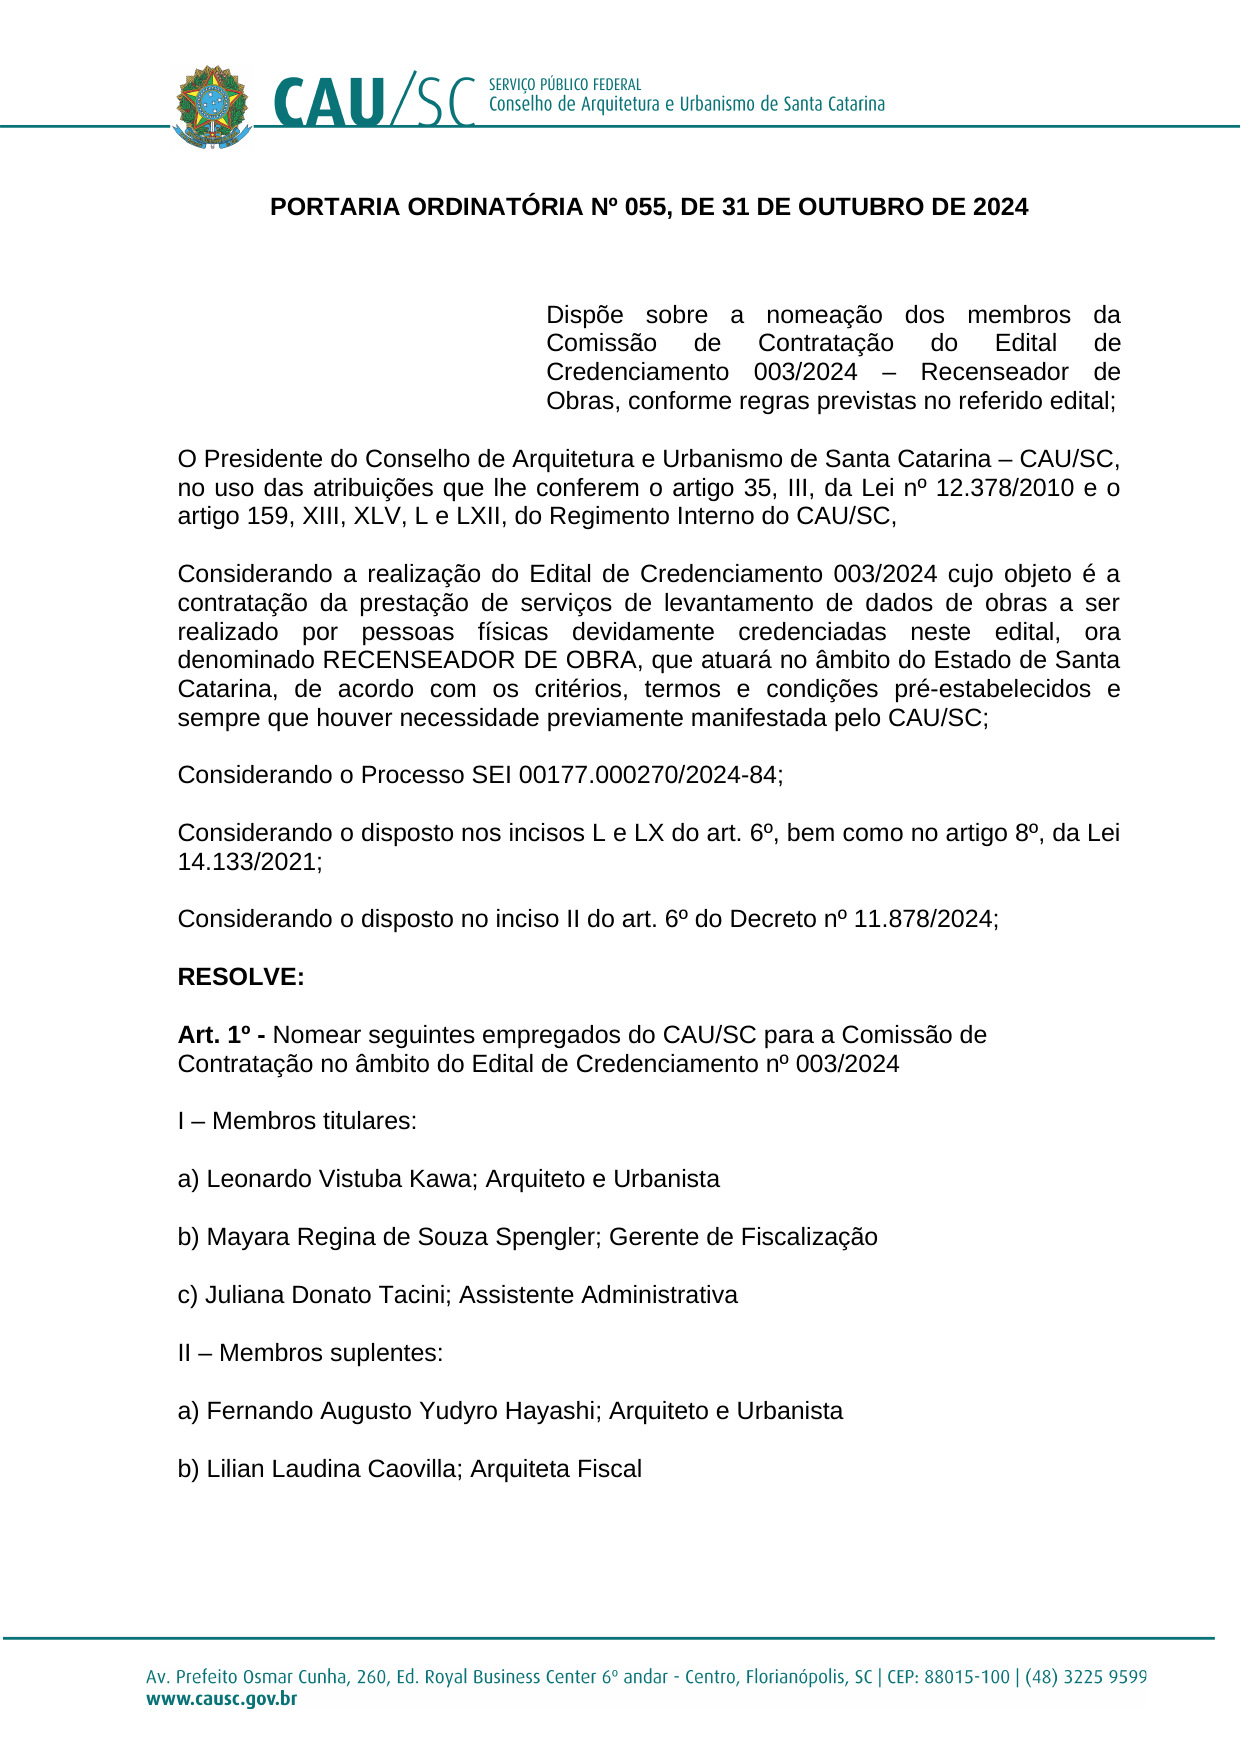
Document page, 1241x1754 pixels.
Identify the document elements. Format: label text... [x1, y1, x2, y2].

picture [0, 63, 1241, 151]
text b) Mayara Regina de Souza Spengler; Gerente de Fiscalização [177, 1222, 1122, 1251]
picture [2, 1605, 1241, 1669]
text II – Membros suplentes: [177, 1338, 1122, 1367]
text c) Juliana Donato Tacini; Assistente Administrativa [177, 1280, 1122, 1309]
text Considerando o Processo SEI 00177.000270/2024-84; [177, 761, 1122, 789]
text Dispõe sobre a nomeação dos membros da Comissão de Contratação do Edital de Credenciamento 003/2024 – Recenseador de Obras, conforme regras previstas no referido edital; [546, 300, 1122, 415]
text PORTARIA ORDINATÓRIA Nº 055, DE 31 DE OUTUBRO DE 2024 [177, 192, 1122, 221]
text O Presidente do Conselho de Arquitetura e Urbanismo de Santa Catarina – CAU/SC, no uso das atribuições que lhe conferem o artigo 35, III, da Lei nº 12.378/2010 e o artigo 159, XIII, XLV, L e LXII, do Regimento Interno do CAU/SC, [177, 444, 1122, 530]
picture [146, 1668, 1147, 1709]
text RESOLVE: [177, 962, 1122, 991]
text Considerando o disposto nos incisos L e LX do art. 6º, bem como no artigo 8º, da Lei 14.133/2021; [177, 818, 1122, 876]
text Considerando a realização do Edital de Credenciamento 003/2024 cujo objeto é a contratação da prestação de serviços de levantamento de dados de obras a ser realizado por pessoas físicas devidamente credenciadas neste edital, ora denominado RECENSEADOR DE OBRA, que atuará no âmbito do Estado de Santa Catarina, de acordo com os critérios, termos e condições pré-estabelecidos e sempre que houver necessidade previamente manifestada pelo CAU/SC; [177, 559, 1122, 732]
text Considerando o disposto no inciso II do art. 6º do Decreto nº 11.878/2024; [177, 904, 1122, 933]
text I – Membros titulares: [177, 1106, 1122, 1135]
text b) Lilian Laudina Caovilla; Arquiteta Fiscal [177, 1454, 1122, 1483]
text a) Leonardo Vistuba Kawa; Arquiteto e Urbanista [177, 1164, 1122, 1193]
text Art. 1º - Nomear seguintes empregados do CAU/SC para a Comissão de Contratação no âmbito do Edital de Credenciamento nº 003/2024 [177, 1020, 1122, 1078]
text a) Fernando Augusto Yudyro Hayashi; Arquiteto e Urbanista [177, 1396, 1122, 1425]
